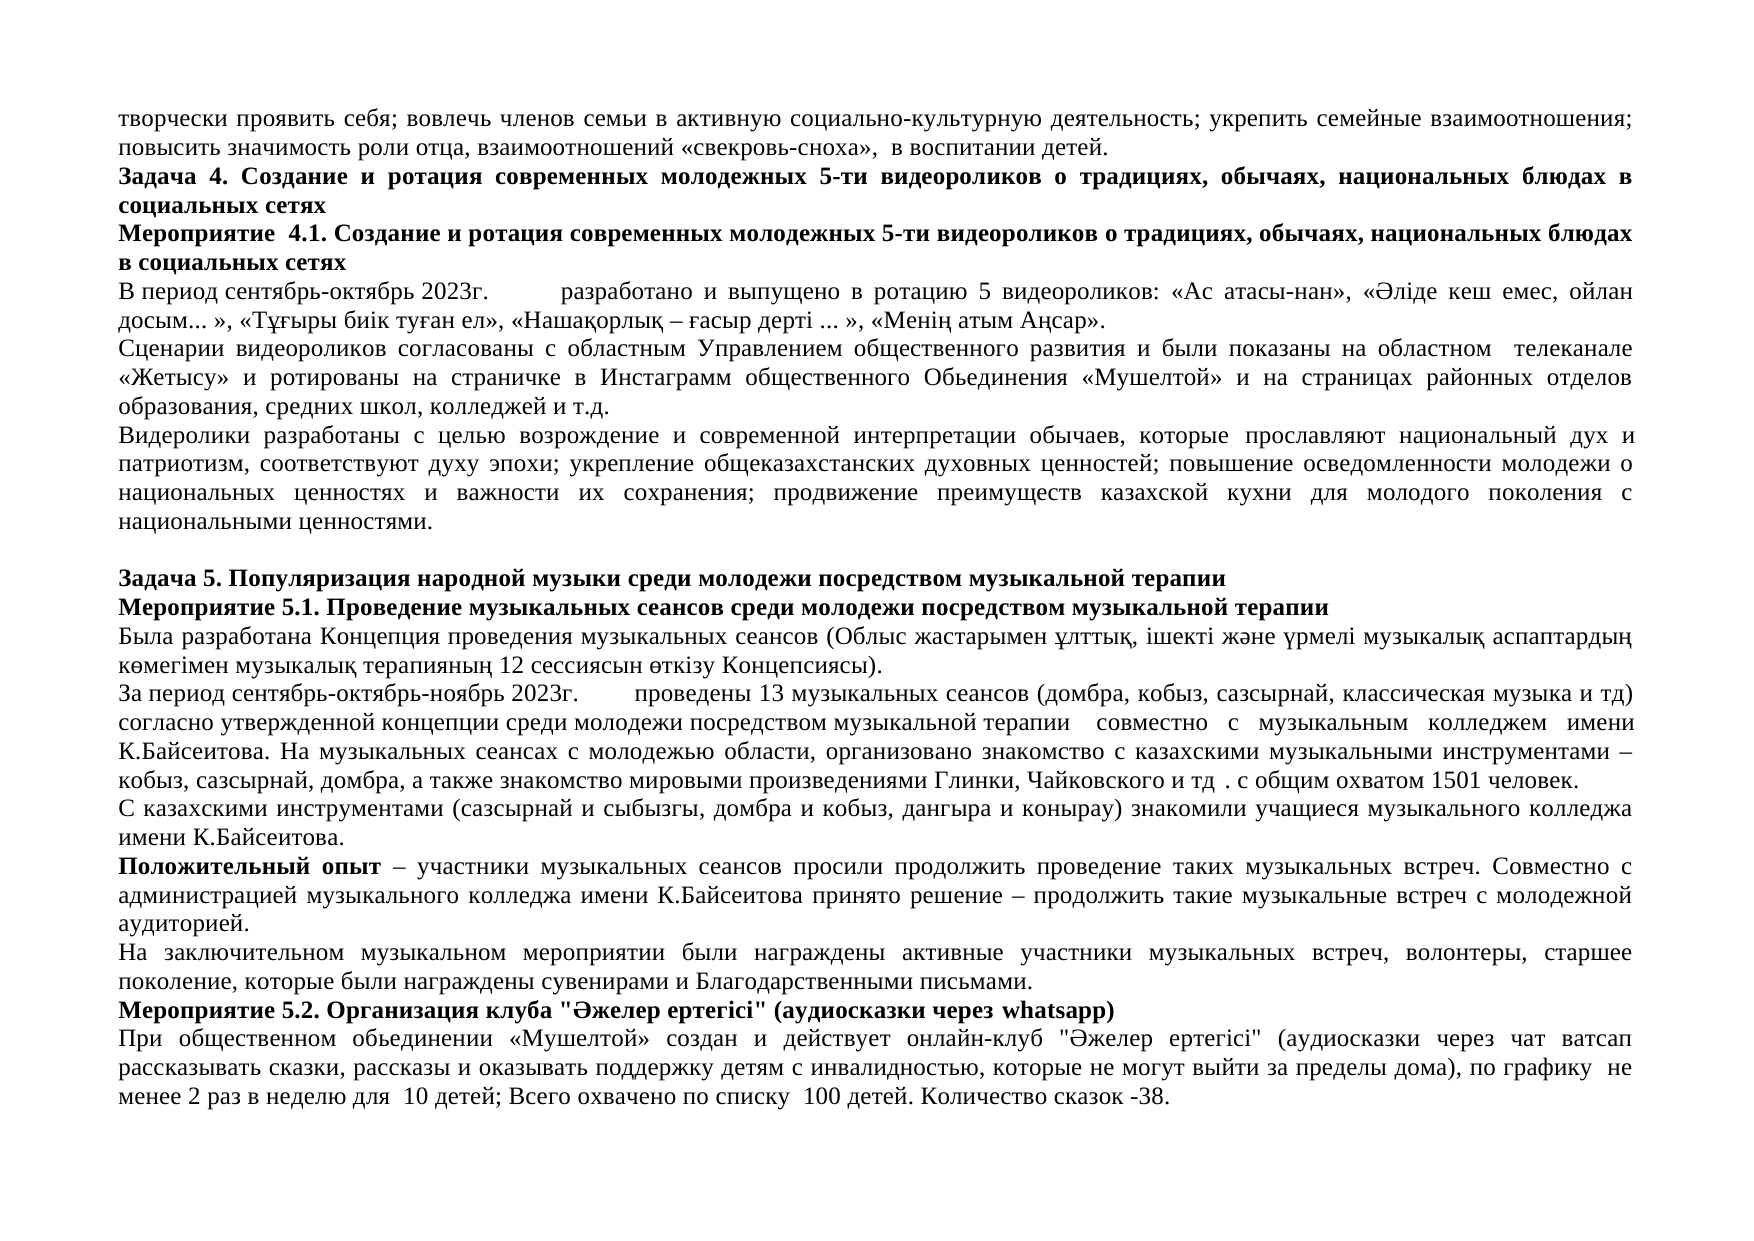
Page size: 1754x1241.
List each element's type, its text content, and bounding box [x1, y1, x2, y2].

text Видеролики разработаны с целью возрождение и современной интерпретации обычаев, которые прославляют национальный дух и патриотизм, соответствуют духу эпохи; укрепление общеказахстанских духовных ценностей; повышение осведомленности молодежи о национальных ценностях и важности их сохранения; продвижение преимуществ казахской кухни для молодого поколения с национальными ценностями. [118, 420, 1636, 535]
text В период сентябрь-октябрь 2023г. разработано и выпущено в ротацию 5 видеороликов: «Ас атасы-нан», «Әліде кеш емес, ойлан досым... », «Тұғыры биік туған ел», «Нашақорлық – ғасыр дерті ... », «Менің атым Аңсар». [118, 276, 1636, 333]
text Задача 4. Создание и ротация современных молодежных 5-ти видеороликов о традициях, обычаях, национальных блюдах в социальных сетях [118, 161, 1636, 218]
text Была разработана Концепция проведения музыкальных сеансов (Облыс жастарымен ұлттық, ішекті және үрмелі музыкалық аспаптардың көмегімен музыкалық терапияның 12 сессиясын өткізу Концепсиясы). [118, 621, 1636, 678]
text Задача 5. Популяризация народной музыки среди молодежи посредством музыкальной терапии [118, 563, 1636, 592]
text Мероприятие 5.1. Проведение музыкальных сеансов среди молодежи посредством музыкальной терапии [118, 592, 1636, 621]
text Положительный опыт – участники музыкальных сеансов просили продолжить проведение таких музыкальных встреч. Совместно с администрацией музыкального колледжа имени К.Байсеитова принято решение – продолжить такие музыкальные встреч с молодежной аудиторией. [118, 851, 1636, 937]
text На заключительном музыкальном мероприятии были награждены активные участники музыкальных встреч, волонтеры, старшее поколение, которые были награждены сувенирами и Благодарственными письмами. [118, 937, 1636, 995]
text С казахскими инструментами (сазсырнай и сыбызгы, домбра и кобыз, дангыра и конырау) знакомили учащиеся музыкального колледжа имени К.Байсеитова. [118, 793, 1636, 851]
text Сценарии видеороликов согласованы с областным Управлением общественного развития и были показаны на областном телеканале «Жетысу» и ротированы на страничке в Инстаграмм общественного Обьединения «Мушелтой» и на страницах районных отделов образования, средних школ, колледжей и т.д. [118, 333, 1636, 420]
text При общественном обьединении «Мушелтой» создан и действует онлайн-клуб "Әжелер ертегісі" (аудиосказки через чат ватсап рассказывать сказки, рассказы и оказывать поддержку детям с инвалидностью, которые не могут выйти за пределы дома), по графику не менее 2 раз в неделю для 10 детей; Всего охвачено по списку 100 детей. Количество сказок -38. [118, 1023, 1636, 1110]
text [118, 103, 1636, 161]
text Мероприятие 4.1. Создание и ротация современных молодежных 5-ти видеороликов о традициях, обычаях, национальных блюдах в социальных сетях [118, 218, 1636, 276]
text Мероприятие 5.2. Организация клуба "Әжелер ертегісі" (аудиосказки через whatsapp) [118, 995, 1636, 1023]
text За период сентябрь-октябрь-ноябрь 2023г. проведены 13 музыкальных сеансов (домбра, кобыз, сазсырнай, классическая музыка и тд) согласно утвержденной концепции среди молодежи посредством музыкальной терапии совместно с музыкальным колледжем имени К.Байсеитова. На музыкальных сеансах с молодежью области, организовано знакомство с казахскими музыкальными инструментами –кобыз, сазсырнай, домбра, а также знакомство мировыми произведениями Глинки, Чайковского и тд . с общим охватом 1501 человек. [118, 678, 1636, 793]
